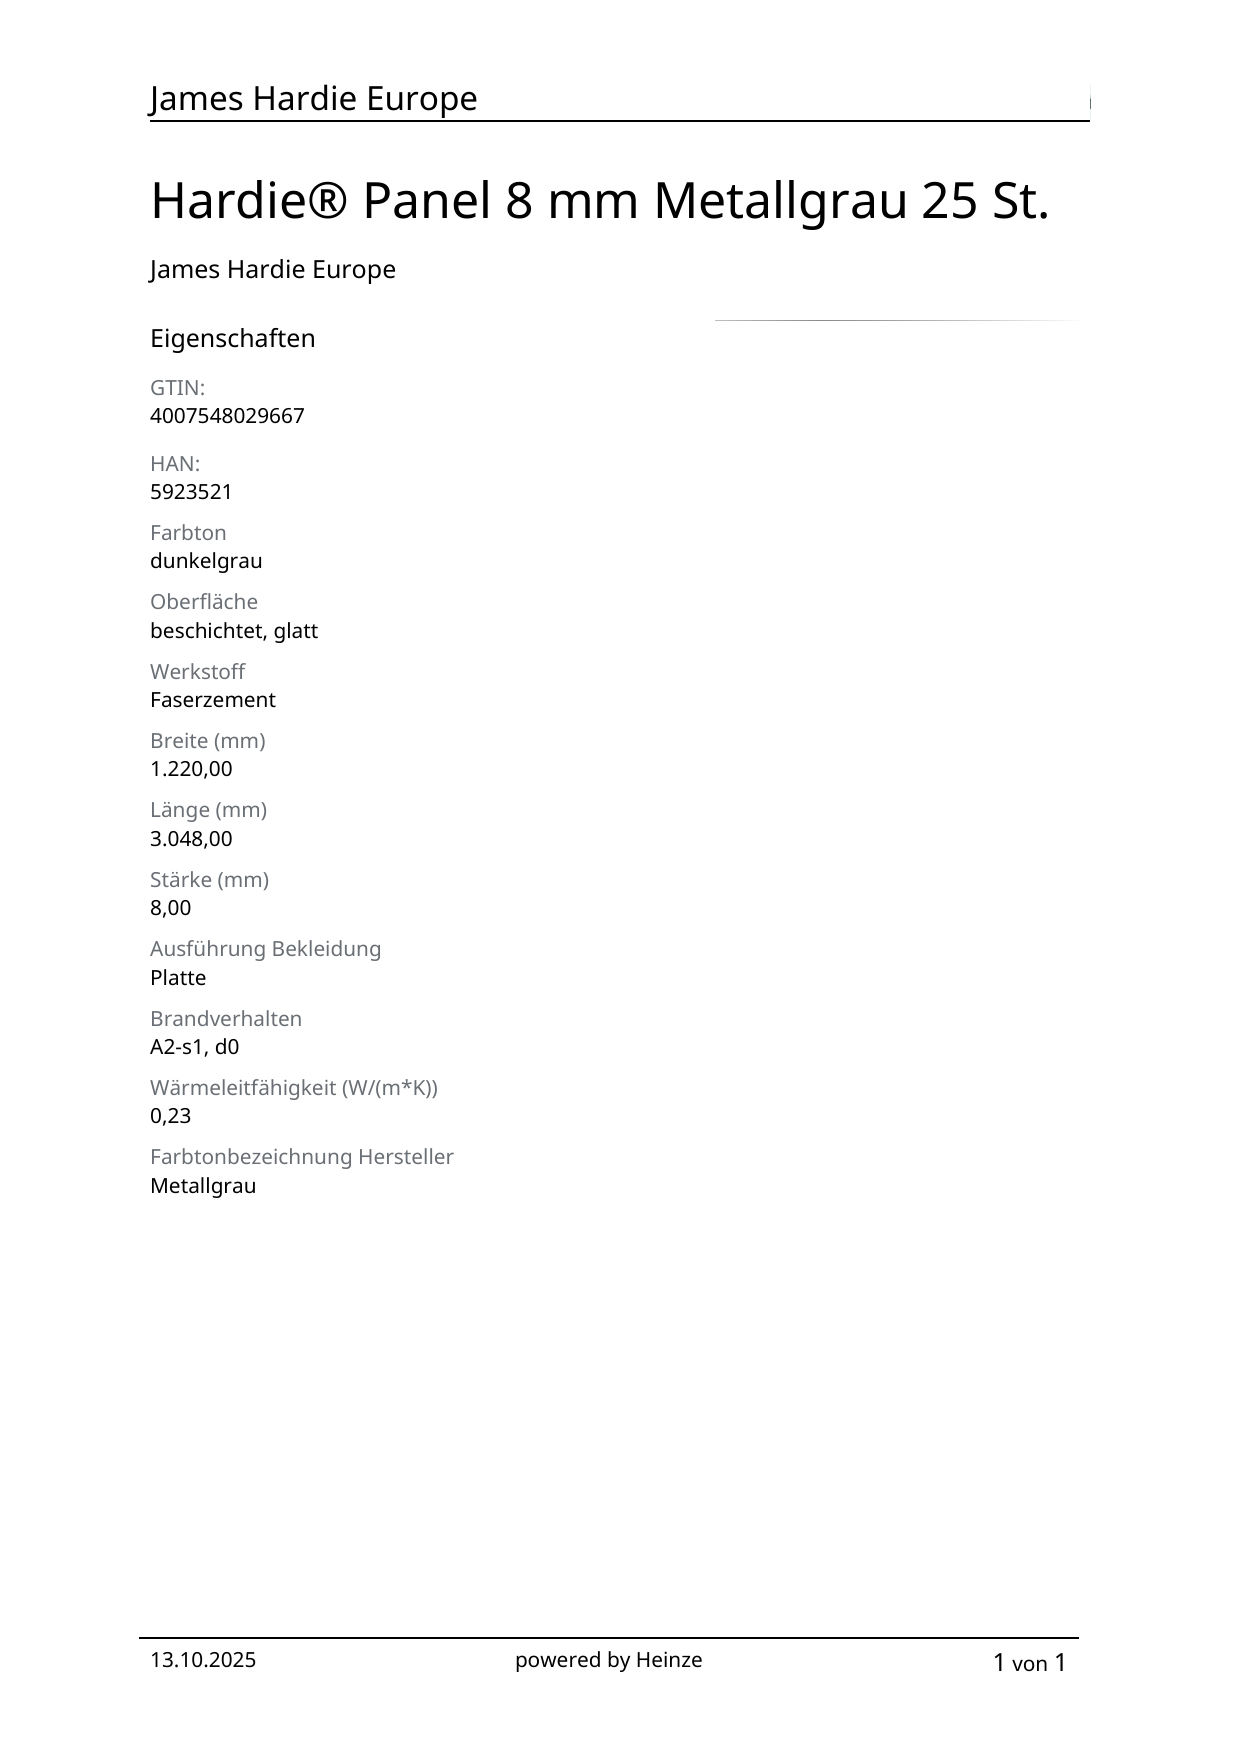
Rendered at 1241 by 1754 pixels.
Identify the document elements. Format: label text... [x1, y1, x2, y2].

text 5923521 [150, 477, 1090, 506]
text 1.220,00 [150, 754, 1090, 783]
text Länge (mm) [150, 796, 1090, 824]
text 8,00 [150, 893, 1090, 922]
text Breite (mm) [150, 726, 1090, 754]
text Hardie® Panel 8 mm Metallgrau 25 St. [150, 165, 1090, 233]
text Faserzement [150, 685, 1090, 714]
text Farbtonbezeichnung Hersteller [150, 1142, 1090, 1171]
text Werkstoff [150, 657, 1090, 685]
text Metallgrau [150, 1171, 1090, 1199]
text A2-s1, d0 [150, 1032, 1090, 1061]
text Brandverhalten [150, 1004, 1090, 1032]
text Oberfläche [150, 587, 1090, 616]
text James Hardie Europe [150, 252, 1090, 286]
text dunkelgrau [150, 546, 1090, 575]
text Farbton [150, 518, 1090, 546]
text GTIN: [150, 373, 1090, 401]
text 0,23 [150, 1101, 1090, 1130]
text 4007548029667 [150, 401, 1090, 430]
text 3.048,00 [150, 824, 1090, 852]
text HAN: [150, 449, 1090, 477]
text Stärke (mm) [150, 865, 1090, 893]
text Platte [150, 963, 1090, 991]
text Wärmeleitfähigkeit (W/(m*K)) [150, 1073, 1090, 1101]
text beschichtet, glatt [150, 616, 1090, 644]
text Eigenschaften [150, 320, 1090, 354]
text Ausführung Bekleidung [150, 934, 1090, 963]
